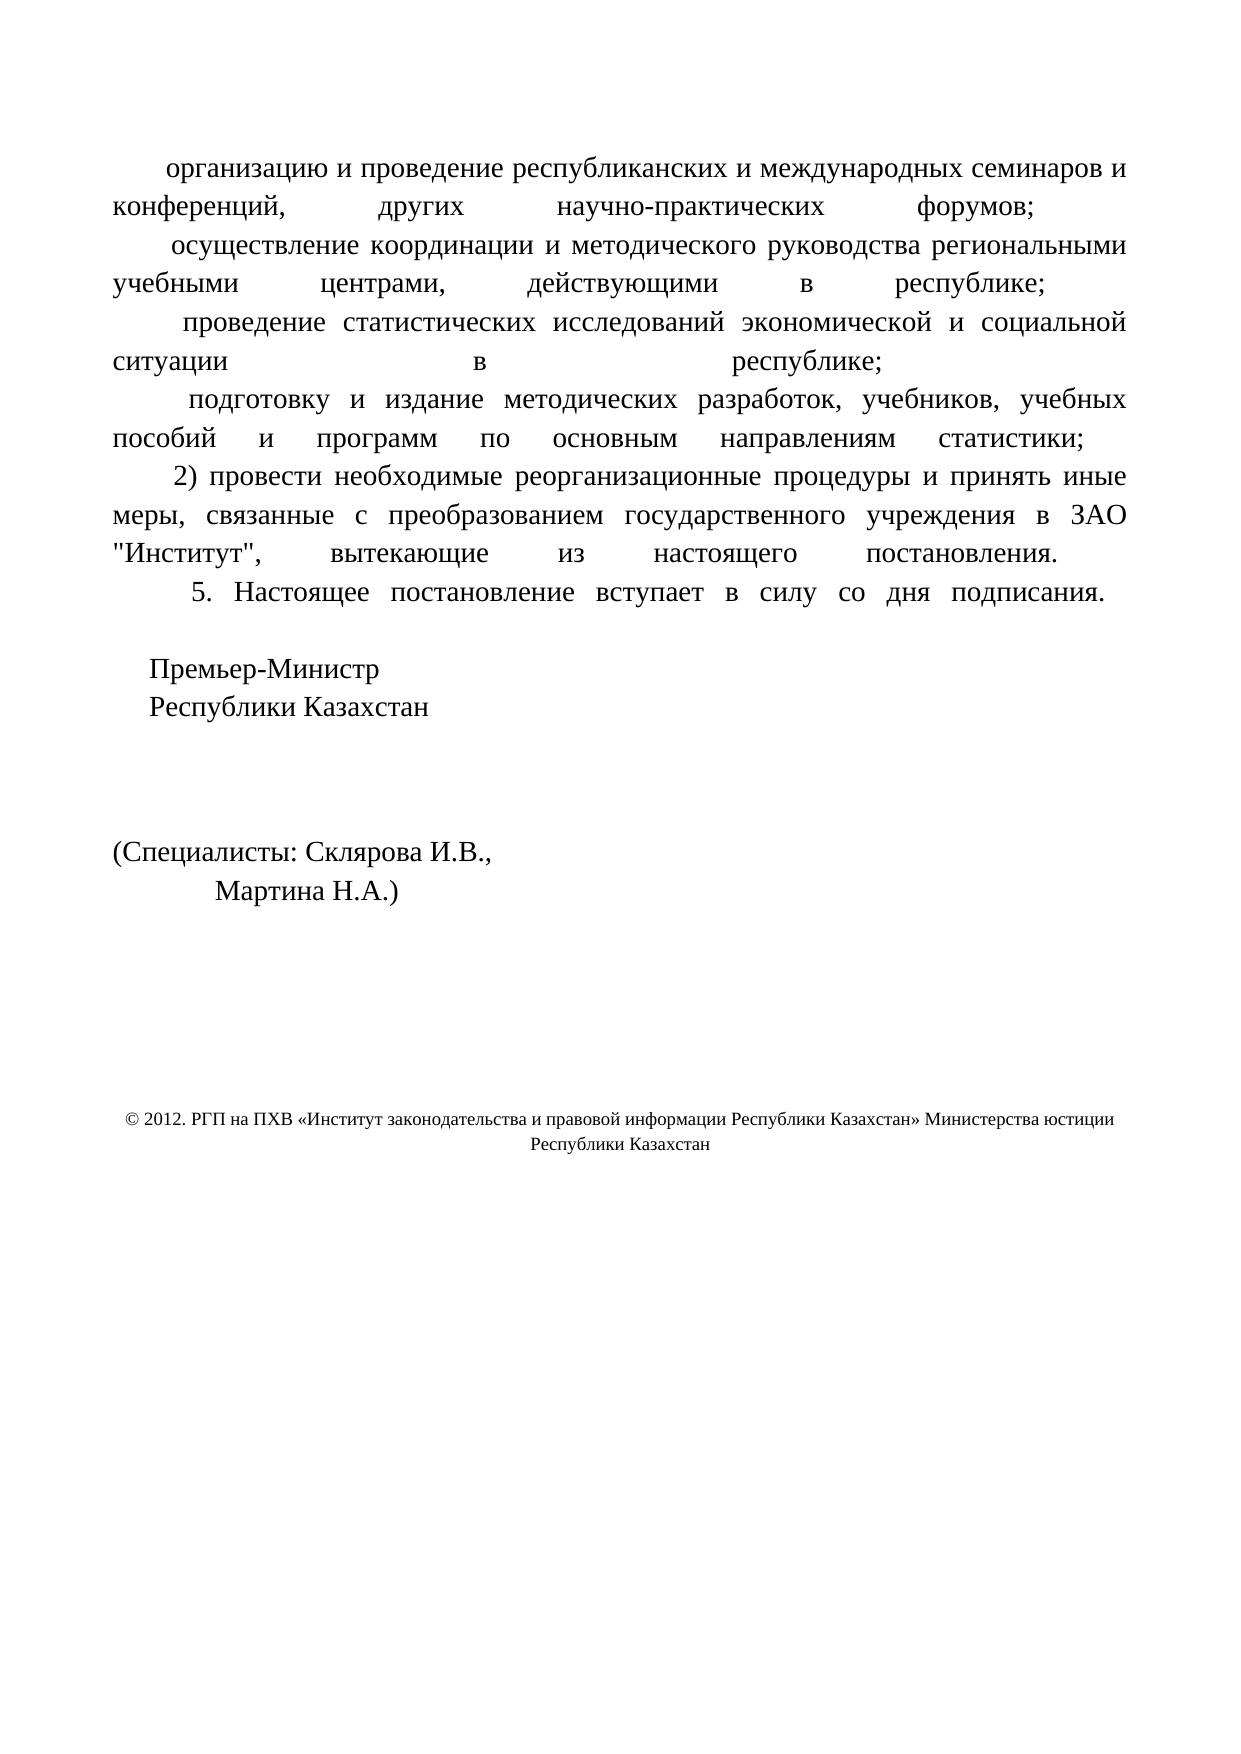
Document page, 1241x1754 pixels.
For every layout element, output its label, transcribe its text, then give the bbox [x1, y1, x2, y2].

text Республики Казахстан [112, 689, 1128, 723]
text Мартина Н.А.) [112, 873, 1128, 906]
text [112, 150, 1128, 646]
text Премьер-Министр [112, 651, 1128, 684]
text (Специалисты: Склярова И.В., [112, 834, 1128, 868]
text © 2012. РГП на ПХВ «Институт законодательства и правовой информации Республики Казахстан» Министерства юстиции Республики Казахстан [112, 1108, 1128, 1154]
